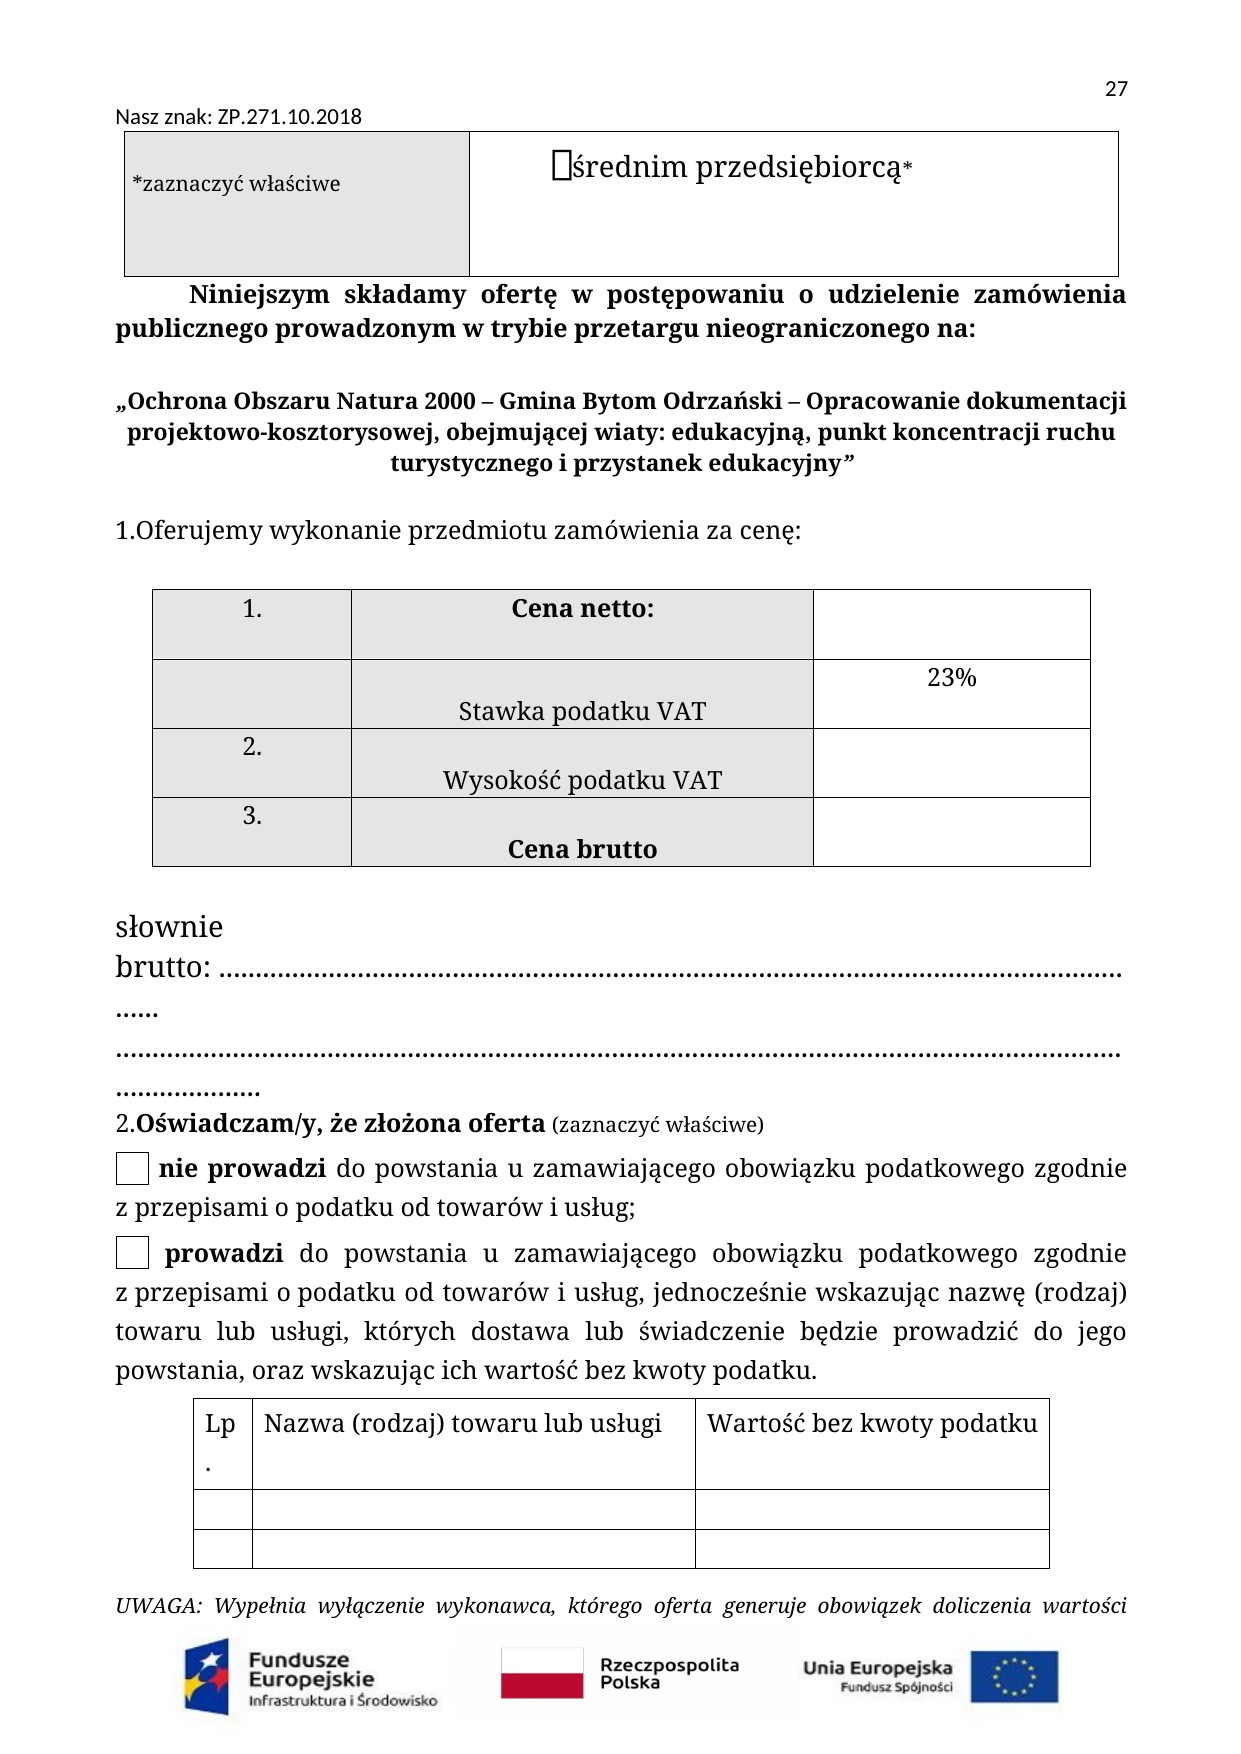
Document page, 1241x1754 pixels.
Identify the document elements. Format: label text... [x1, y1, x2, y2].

text słownie brutto: .................................................................................................................................. [115, 907, 1128, 1026]
table_cell Cena brutto [352, 798, 813, 866]
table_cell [125, 132, 469, 276]
table_cell [253, 1530, 695, 1568]
table_cell 2. [153, 729, 351, 797]
table_header [814, 590, 1090, 658]
text 1.Oferujemy wykonanie przedmiotu zamówienia za cenę: [115, 513, 1128, 547]
table_cell [153, 660, 351, 728]
text .............................................................................................................................................................. [115, 1026, 1128, 1105]
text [115, 1592, 1128, 1620]
table_cell Stawka podatku VAT [352, 660, 813, 728]
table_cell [470, 132, 1118, 276]
table_cell [696, 1490, 1049, 1528]
table_cell [814, 729, 1090, 797]
text nie prowadzi do powstania u zamawiającego obowiązku podatkowego zgodnie z przepisami o podatku od towarów i usług; [115, 1151, 1128, 1224]
table_header 1. [153, 590, 351, 658]
table_header Wartość bez kwoty podatku [696, 1399, 1049, 1489]
table_cell Wysokość podatku VAT [352, 729, 813, 797]
table_cell 3. [153, 798, 351, 866]
table_cell 23% [814, 660, 1090, 728]
text prowadzi do powstania u zamawiającego obowiązku podatkowego zgodnie z przepisami o podatku od towarów i usług, jednocześnie wskazując nazwę (rodzaj) towaru lub usługi, których dostawa lub świadczenie będzie prowadzić do jego powstania, oraz wskazując ich wartość bez kwoty podatku. [115, 1235, 1128, 1387]
table_header Nazwa (rodzaj) towaru lub usługi [253, 1399, 695, 1489]
text „Ochrona Obszaru Natura 2000 – Gmina Bytom Odrzański – Opracowanie dokumentacji projektowo-kosztorysowej, obejmującej wiaty: edukacyjną, punkt koncentracji ruchu turystycznego i przystanek edukacyjny” [115, 385, 1128, 479]
table_header Lp. [194, 1399, 252, 1489]
table_cell [194, 1490, 252, 1528]
table_cell [696, 1530, 1049, 1568]
text 2.Oświadczam/y, że złożona oferta (zaznaczyć właściwe) [115, 1105, 1128, 1139]
table_cell [253, 1490, 695, 1528]
table_header Cena netto: [352, 590, 813, 658]
text Niniejszym składamy ofertę w postępowaniu o udzielenie zamówienia publicznego prowadzonym w trybie przetargu nieograniczonego na: [115, 277, 1128, 345]
table_cell [814, 798, 1090, 866]
table_cell [194, 1530, 252, 1568]
picture [151, 1620, 1092, 1754]
